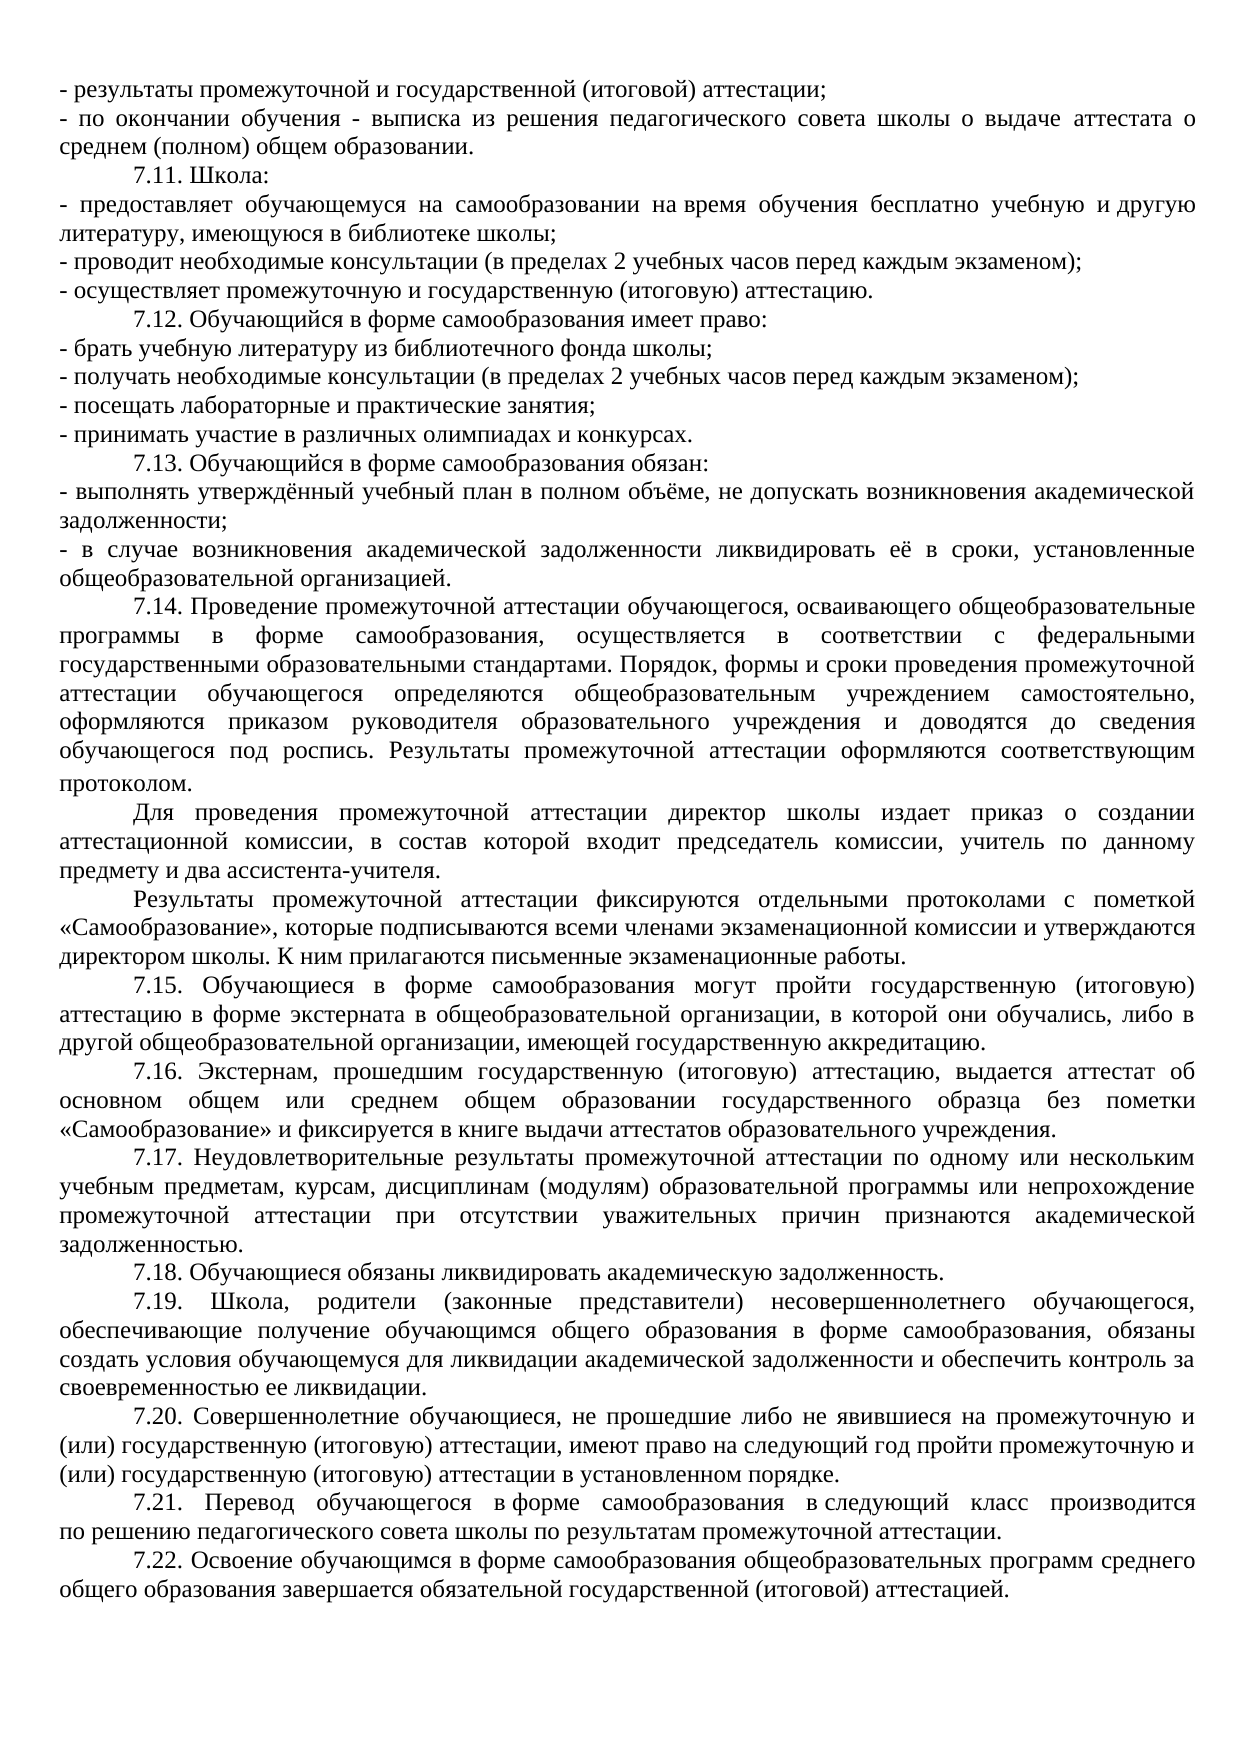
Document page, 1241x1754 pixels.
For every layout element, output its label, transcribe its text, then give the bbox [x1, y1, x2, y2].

text - результаты промежуточной и государственной (итоговой) аттестации; [59, 74, 1196, 103]
text 7.15. Обучающиеся в форме самообразования могут пройти государственную (итоговую) аттестацию в форме экстерната в общеобразовательной организации, в которой они обучались, либо в другой общеобразовательной организации, имеющей государственную аккредитацию. [59, 970, 1196, 1056]
text - брать учебную литературу из библиотечного фонда школы; [59, 333, 1196, 361]
text - получать необходимые консультации (в пределах 2 учебных часов перед каждым экзаменом); [59, 361, 1196, 390]
text - проводит необходимые консультации (в пределах 2 учебных часов перед каждым экзаменом); [59, 246, 1196, 275]
text - принимать участие в различных олимпиадах и конкурсах. [59, 419, 1196, 448]
text 7.20. Совершеннолетние обучающиеся, не прошедшие либо не явившиеся на промежуточную и (или) государственную (итоговую) аттестации, имеют право на следующий год пройти промежуточную и (или) государственную (итоговую) аттестации в установленном порядке. [59, 1401, 1196, 1487]
text 7.12. Обучающийся в форме самообразования имеет право: [59, 304, 1196, 333]
text 7.13. Обучающийся в форме самообразования обязан: [59, 448, 1196, 476]
text 7.11. Школа: [59, 160, 1196, 189]
text 7.16. Экстернам, прошедшим государственную (итоговую) аттестацию, выдается аттестат об основном общем или среднем общем образовании государственного образца без пометки «Самообразование» и фиксируется в книге выдачи аттестатов образовательного учреждения. [59, 1056, 1196, 1142]
text - по окончании обучения - выписка из решения педагогического совета школы о выдаче аттестата о среднем (полном) общем образовании. [59, 103, 1196, 160]
text - предоставляет обучающемуся на самообразовании на время обучения бесплатно учебную и другую литературу, имеющуюся в библиотеке школы; [59, 189, 1196, 246]
text 7.14. Проведение промежуточной аттестации обучающегося, осваивающего общеобразовательные программы в форме самообразования, осуществляется в соответствии с федеральными государственными образовательными стандартами. Порядок, формы и сроки проведения промежуточной аттестации обучающегося определяются общеобразовательным учреждением самостоятельно, оформляются приказом руководителя образовательного учреждения и доводятся до сведения обучающегося под роспись. Результаты промежуточной аттестации оформляются соответствующим протоколом. [59, 591, 1196, 797]
text 7.22. Освоение обучающимся в форме самообразования общеобразовательных программ среднего общего образования завершается обязательной государственной (итоговой) аттестацией. [59, 1545, 1196, 1602]
text - посещать лабораторные и практические занятия; [59, 390, 1196, 419]
text Результаты промежуточной аттестации фиксируются отдельными протоколами с пометкой «Самообразование», которые подписываются всеми членами экзаменационной комиссии и утверждаются директором школы. К ним прилагаются письменные экзаменационные работы. [59, 884, 1196, 970]
text Для проведения промежуточной аттестации директор школы издает приказ о создании аттестационной комиссии, в состав которой входит председатель комиссии, учитель по данному предмету и два ассистента-учителя. [59, 797, 1196, 884]
text - выполнять утверждённый учебный план в полном объёме, не допускать возникновения академической задолженности; [59, 476, 1196, 534]
text - в случае возникновения академической задолженности ликвидировать её в сроки, установленные общеобразовательной организацией. [59, 534, 1196, 591]
text 7.17. Неудовлетворительные результаты промежуточной аттестации по одному или нескольким учебным предметам, курсам, дисциплинам (модулям) образовательной программы или непрохождение промежуточной аттестации при отсутствии уважительных причин признаются академической задолженностью. [59, 1142, 1196, 1257]
text 7.18. Обучающиеся обязаны ликвидировать академическую задолженность. [59, 1257, 1196, 1286]
text - осуществляет промежуточную и государственную (итоговую) аттестацию. [59, 275, 1196, 304]
text 7.21. Перевод обучающегося в форме самообразования в следующий класс производится по решению педагогического совета школы по результатам промежуточной аттестации. [59, 1487, 1196, 1545]
text 7.19. Школа, родители (законные представители) несовершеннолетнего обучающегося, обеспечивающие получение обучающимся общего образования в форме самообразования, обязаны создать условия обучающемуся для ликвидации академической задолженности и обеспечить контроль за своевременностью ее ликвидации. [59, 1286, 1196, 1401]
